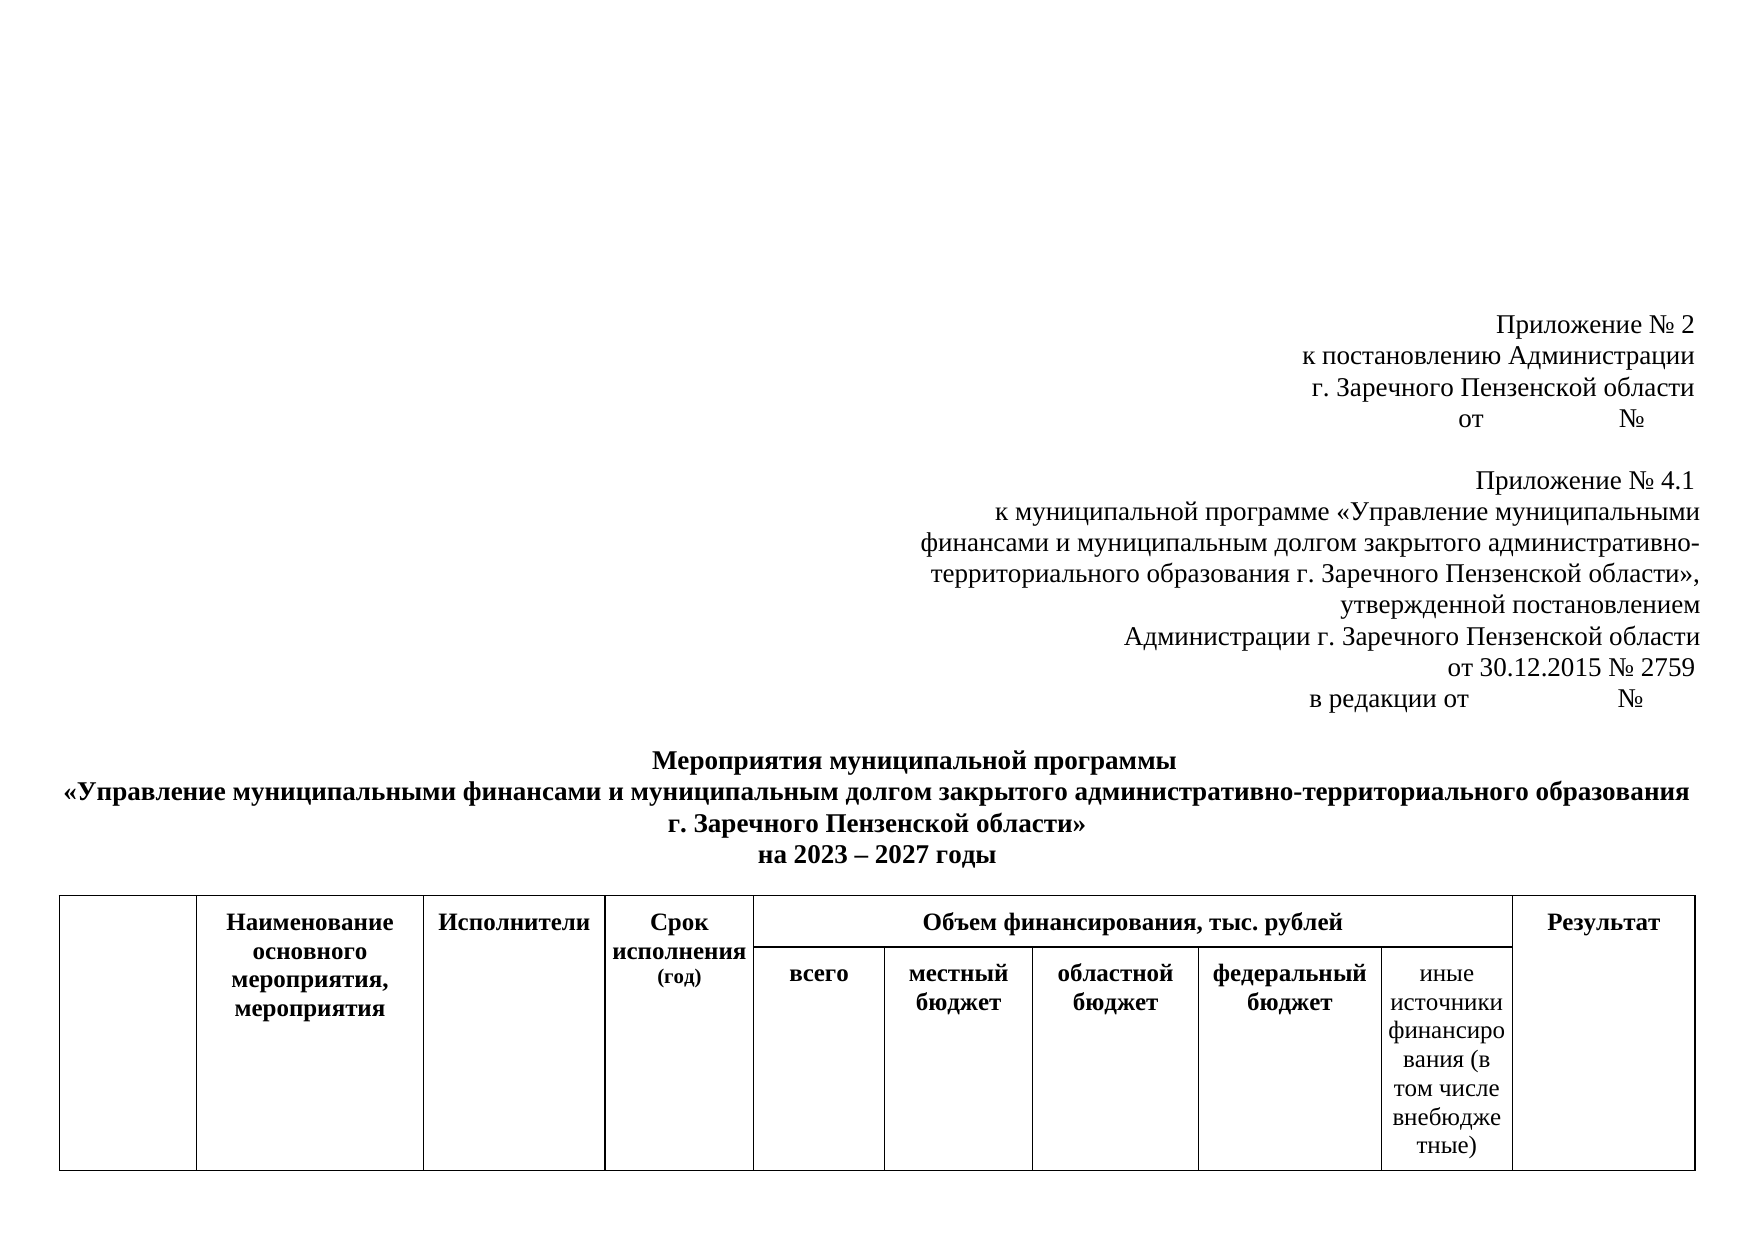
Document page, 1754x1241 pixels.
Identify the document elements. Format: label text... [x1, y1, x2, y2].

text финансами и муниципальным долгом закрытого административно- [340, 526, 1701, 557]
text территориального образования г. Заречного Пензенской области», [340, 557, 1701, 589]
text Приложение № 4.1 [59, 464, 1695, 495]
text г. Заречного Пензенской области [59, 371, 1695, 402]
text от № [59, 402, 1695, 433]
table_header Исполнители [424, 896, 604, 1170]
text к постановлению Администрации [59, 339, 1695, 371]
table_cell федеральный бюджет [1199, 948, 1381, 1170]
table_cell областной бюджет [1033, 948, 1198, 1170]
text Мероприятия муниципальной программы [59, 744, 1695, 776]
table_header Срок исполнения (год) [606, 896, 753, 1170]
table_header [60, 896, 196, 1170]
text к муниципальной программе «Управление муниципальными [340, 495, 1701, 526]
text «Управление муниципальными финансами и муниципальным долгом закрытого административно-территориального образования г. Заречного Пензенской области» [59, 776, 1695, 838]
table_cell всего [754, 948, 884, 1170]
text от 30.12.2015 № 2759 [59, 651, 1695, 682]
text Приложение № 2 [59, 308, 1695, 339]
table_cell местный бюджет [885, 948, 1032, 1170]
table_cell иные источники финансирования (в том числе внебюджетные) [1382, 948, 1512, 1170]
table_header Наименование основного мероприятия, мероприятия [197, 896, 423, 1170]
text в редакции от № [59, 682, 1695, 713]
text на 2023 – 2027 годы [59, 838, 1695, 869]
table_header Объем финансирования, тыс. рублей [754, 896, 1512, 946]
text Администрации г. Заречного Пензенской области [340, 620, 1701, 651]
text утвержденной постановлением [340, 589, 1701, 620]
table_header Результат [1513, 896, 1694, 1170]
